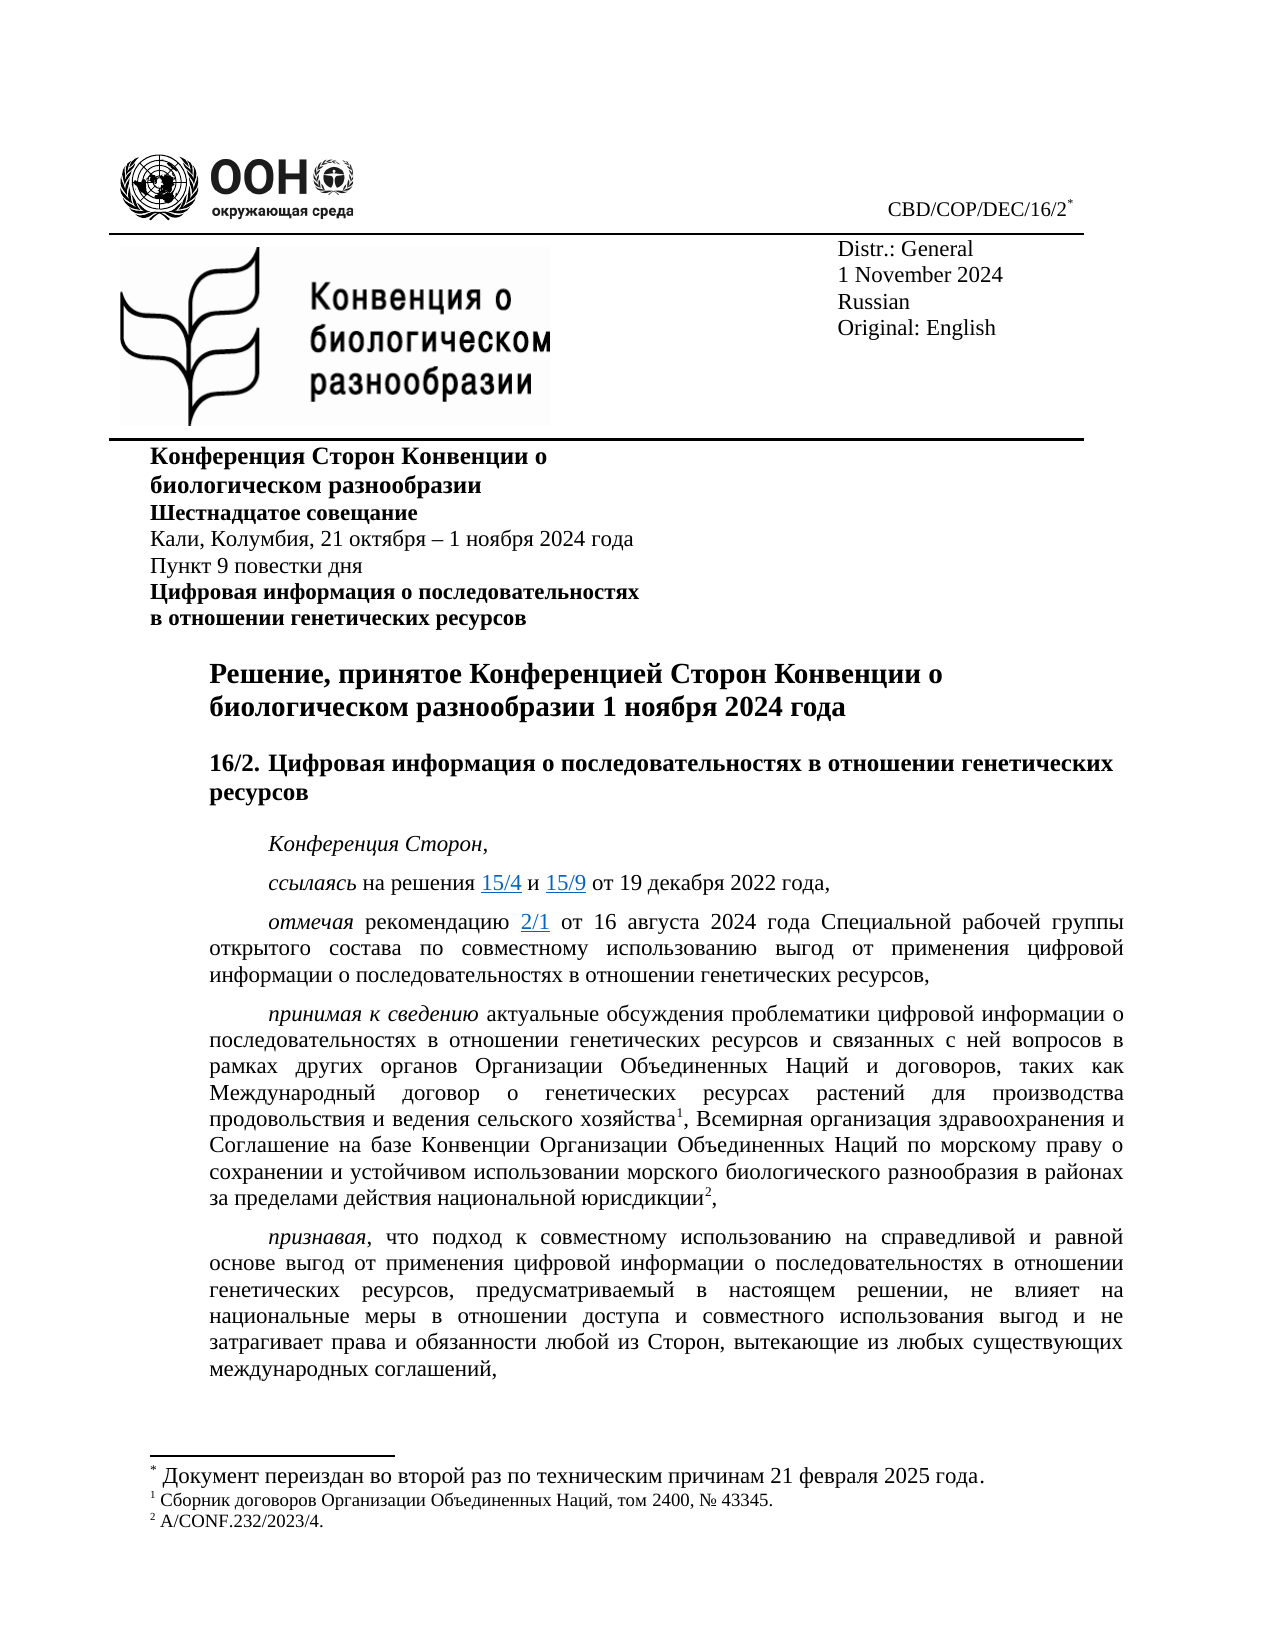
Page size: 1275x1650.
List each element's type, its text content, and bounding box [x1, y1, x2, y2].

text Конференция Сторон Конвенции о биологическом разнообразии [150, 441, 578, 499]
table_header * [557, 145, 1084, 233]
text Шестнадцатое совещание [150, 499, 800, 525]
list признавая, что подход к совместному использованию на справедливой и равной основе выгод от применения цифровой информации о последовательностях в отношении генетических ресурсов, предусматриваемый в настоящем решении, не влияет на национальные меры в отношении доступа и совместного использования выгод и не затрагивает права и обязанности любой из Сторон, вытекающие из любых существующих международных соглашений, [209, 1223, 1125, 1381]
table_cell Distr.: General 1 November 2024 Russian Original: English [557, 235, 1084, 438]
list отмечая рекомендацию 2/1 от 16 августа 2024 года Специальной рабочей группы открытого состава по совместному использованию выгод от применения цифровой информации о последовательностях в отношении генетических ресурсов, [209, 908, 1125, 987]
list ссылаясь на решения 15/4 и 15/9 от 19 декабря 2022 года, [209, 869, 1125, 896]
table_header [200, 145, 557, 233]
picture [120, 247, 550, 426]
text Кали, Колумбия, 21 октября – 1 ноября 2024 года [150, 525, 800, 552]
list принимая к сведению актуальные обсуждения проблематики цифровой информации о последовательностях в отношении генетических ресурсов и связанных с ней вопросов в рамках других органов Организации Объединенных Наций и договоров, таких как Международный договор о генетических ресурсах растений для производства продовольствия и ведения сельского хозяйства, Всемирная организация здравоохранения и Соглашение на базе Конвенции Организации Объединенных Наций по морскому праву о сохранении и устойчивом использовании морского биологического разнообразия в районах за пределами действия национальной юрисдикции, [209, 999, 1125, 1210]
text Пункт 9 повестки дня [150, 552, 800, 578]
title Решение, принятое Конференцией Сторон Конвенции о биологическом разнообразии 1 ноября 2024 года [209, 656, 1125, 723]
text Цифровая информация о последовательностях в отношении генетических ресурсов [150, 578, 800, 631]
list Конференция Сторон, [150, 830, 1125, 857]
table_cell [109, 235, 557, 438]
picture [211, 159, 354, 221]
title 16/2. Цифровая информация о последовательностях в отношении генетических ресурсов [209, 748, 1125, 805]
table_header [109, 145, 200, 233]
